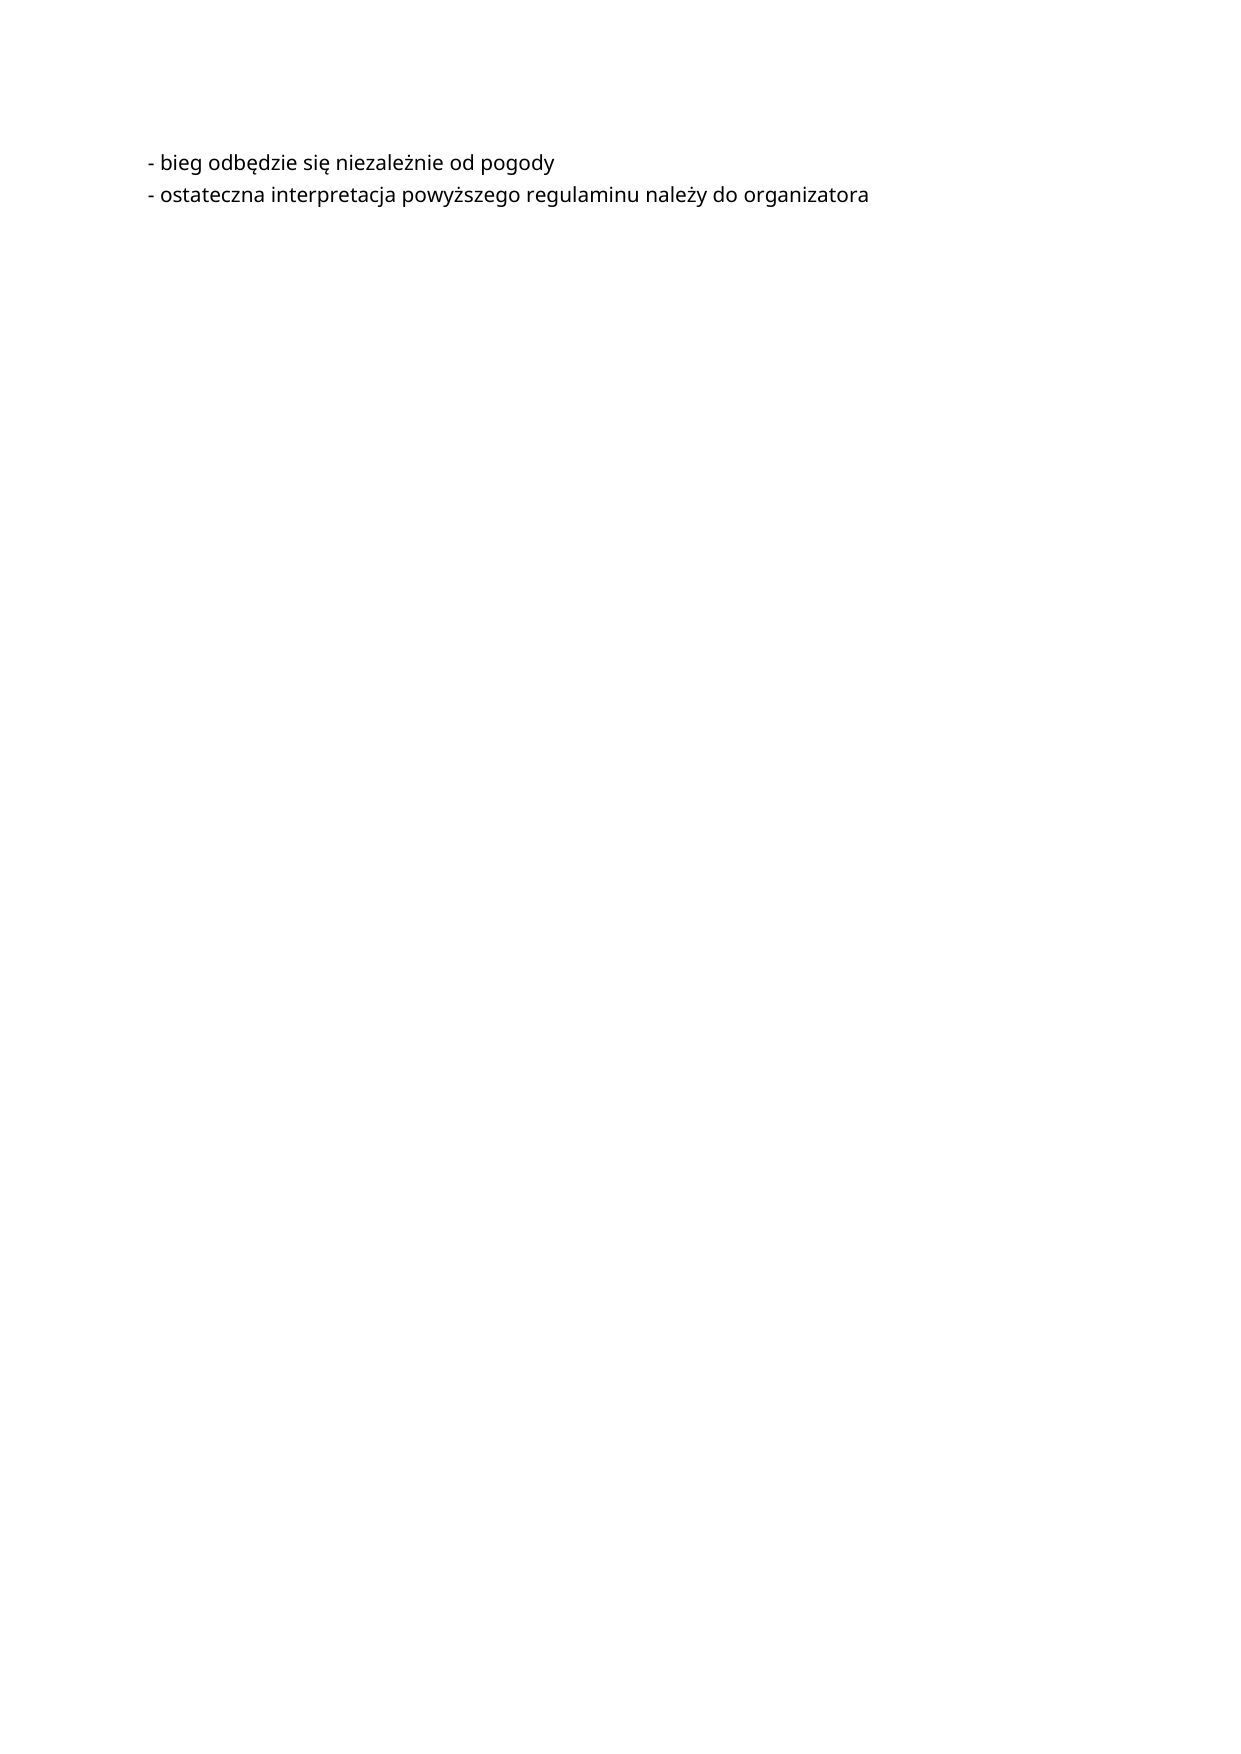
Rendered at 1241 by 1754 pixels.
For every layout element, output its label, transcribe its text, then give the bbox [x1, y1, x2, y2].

text - bieg odbędzie się niezależnie od pogody [148, 148, 1093, 176]
text - ostateczna interpretacja powyższego regulaminu należy do organizatora [148, 180, 1093, 209]
